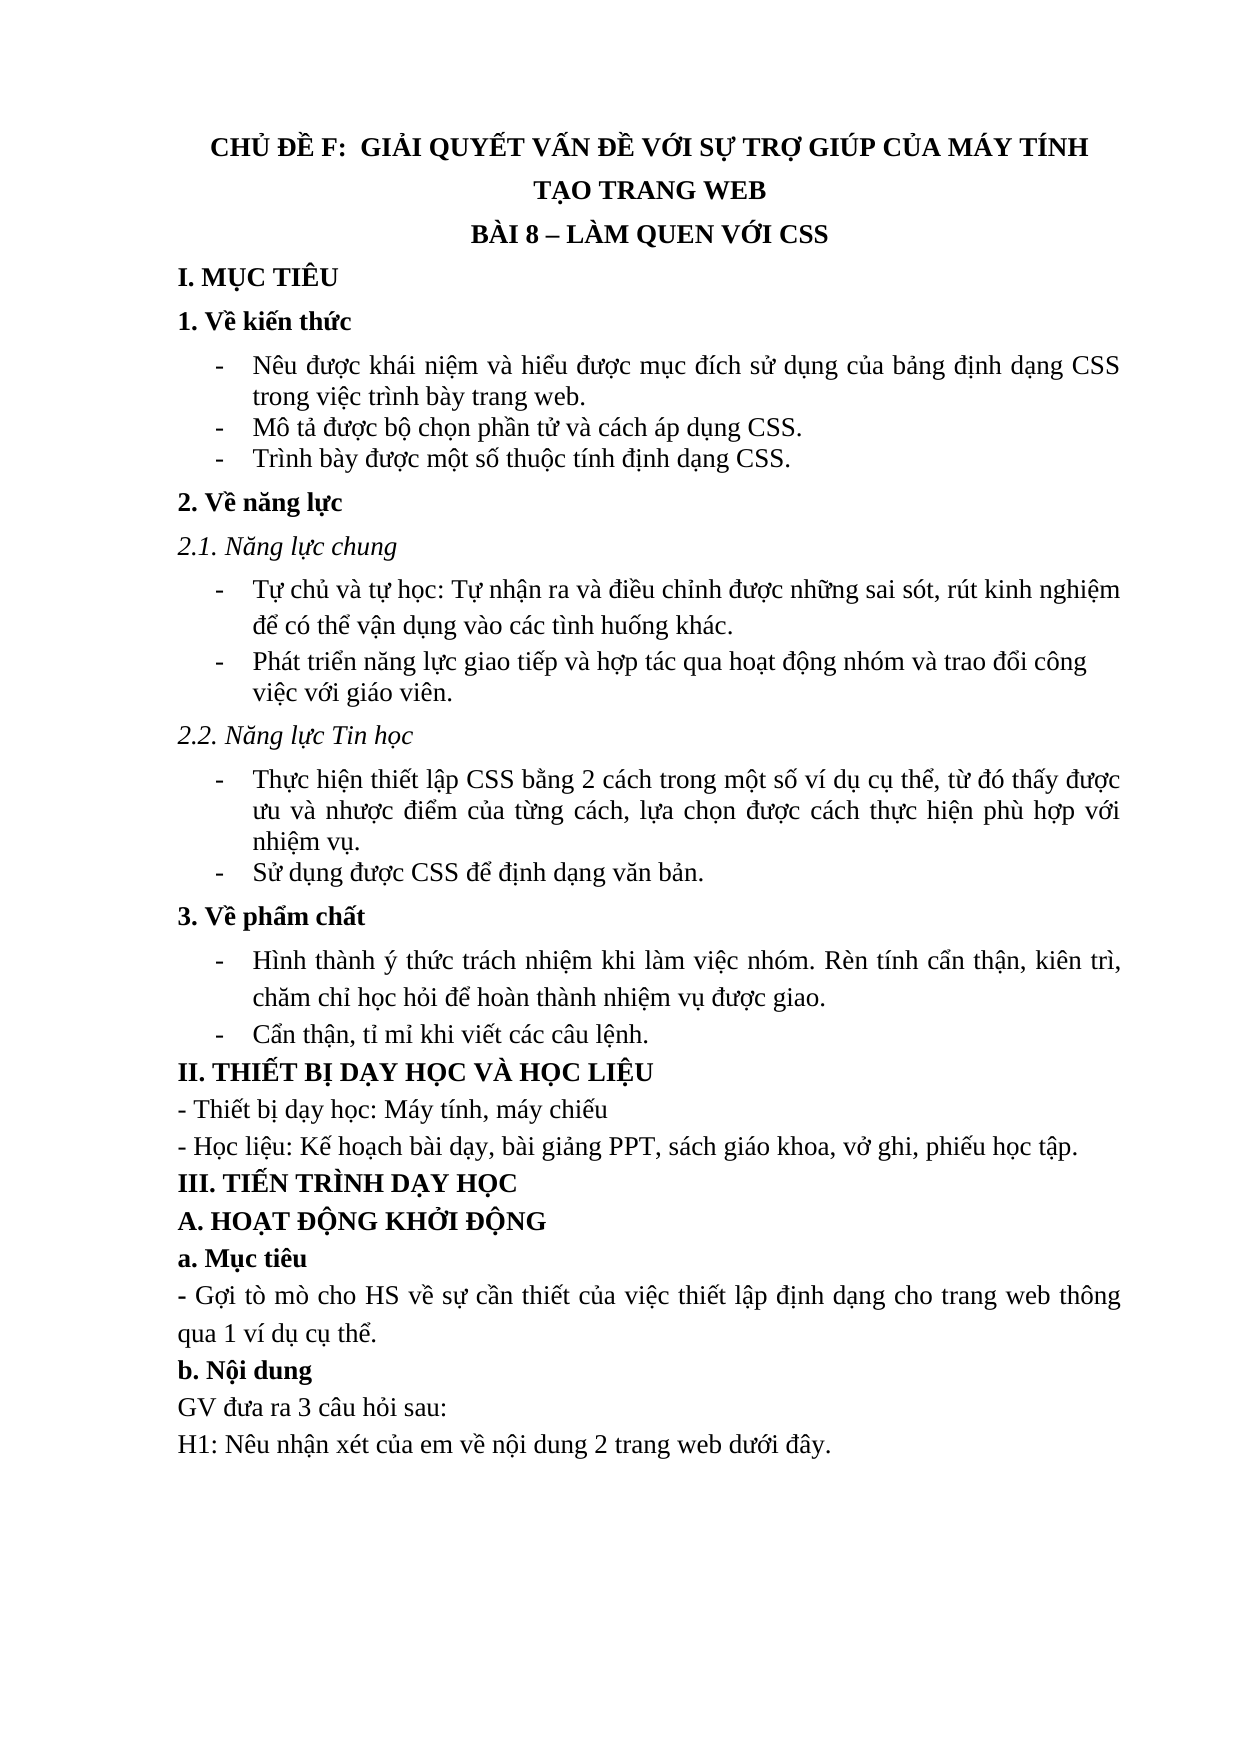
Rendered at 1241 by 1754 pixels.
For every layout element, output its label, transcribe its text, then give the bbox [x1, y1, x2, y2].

list b. Nội dung [177, 1354, 1122, 1385]
list Nêu được khái niệm và hiểu được mục đích sử dụng của bảng định dạng CSS trong việc trình bày trang web. [215, 349, 1122, 411]
text 2.2. Năng lực Tin học [177, 719, 1122, 751]
list Cẩn thận, tỉ mỉ khi viết các câu lệnh. [215, 1018, 1122, 1049]
list II. THIẾT BỊ DẠY HỌC VÀ HỌC LIỆU [177, 1056, 1122, 1087]
list - Thiết bị dạy học: Máy tính, máy chiếu [177, 1093, 1122, 1124]
text 3. Về phẩm chất [177, 900, 1122, 931]
text I. MỤC TIÊU [177, 262, 1122, 293]
list Trình bày được một số thuộc tính định dạng CSS. [215, 442, 1122, 473]
list Thực hiện thiết lập CSS bằng 2 cách trong một số ví dụ cụ thể, từ đó thấy được ưu và nhược điểm của từng cách, lựa chọn được cách thực hiện phù hợp với nhiệm vụ. [215, 763, 1122, 857]
list Hình thành ý thức trách nhiệm khi làm việc nhóm. Rèn tính cẩn thận, kiên trì, chăm chỉ học hỏi để hoàn thành nhiệm vụ được giao. [215, 944, 1122, 1012]
text CHỦ ĐỀ F: GIẢI QUYẾT VẤN ĐỀ VỚI SỰ TRỢ GIÚP CỦA MÁY TÍNH [177, 131, 1122, 162]
list - Gợi tò mò cho HS về sự cần thiết của việc thiết lập định dạng cho trang web thông qua 1 ví dụ cụ thể. [177, 1279, 1122, 1348]
list Sử dụng được CSS để định dạng văn bản. [215, 857, 1122, 888]
list Tự chủ và tự học: Tự nhận ra và điều chỉnh được những sai sót, rút kinh nghiệm để có thể vận dụng vào các tình huống khác. [215, 573, 1122, 640]
text TẠO TRANG WEB [177, 174, 1122, 205]
list GV đưa ra 3 câu hỏi sau: [177, 1391, 1122, 1422]
list Phát triển năng lực giao tiếp và hợp tác qua hoạt động nhóm và trao đổi công việc với giáo viên. [215, 645, 1122, 707]
list H1: Nêu nhận xét của em về nội dung 2 trang web dưới đây. [177, 1429, 1122, 1460]
list Mô tả được bộ chọn phần tử và cách áp dụng CSS. [215, 411, 1122, 442]
text 1. Về kiến thức [177, 305, 1122, 336]
list III. TIẾN TRÌNH DẠY HỌC [177, 1168, 1122, 1199]
text BÀI 8 – LÀM QUEN VỚI CSS [177, 218, 1122, 249]
list A. HOẠT ĐỘNG KHỞI ĐỘNG [177, 1205, 1122, 1236]
text 2.1. Năng lực chung [177, 529, 1122, 561]
text 2. Về năng lực [177, 486, 1122, 517]
list - Học liệu: Kế hoạch bài dạy, bài giảng PPT, sách giáo khoa, vở ghi, phiếu học tập. [177, 1130, 1122, 1161]
list a. Mục tiêu [177, 1242, 1122, 1273]
